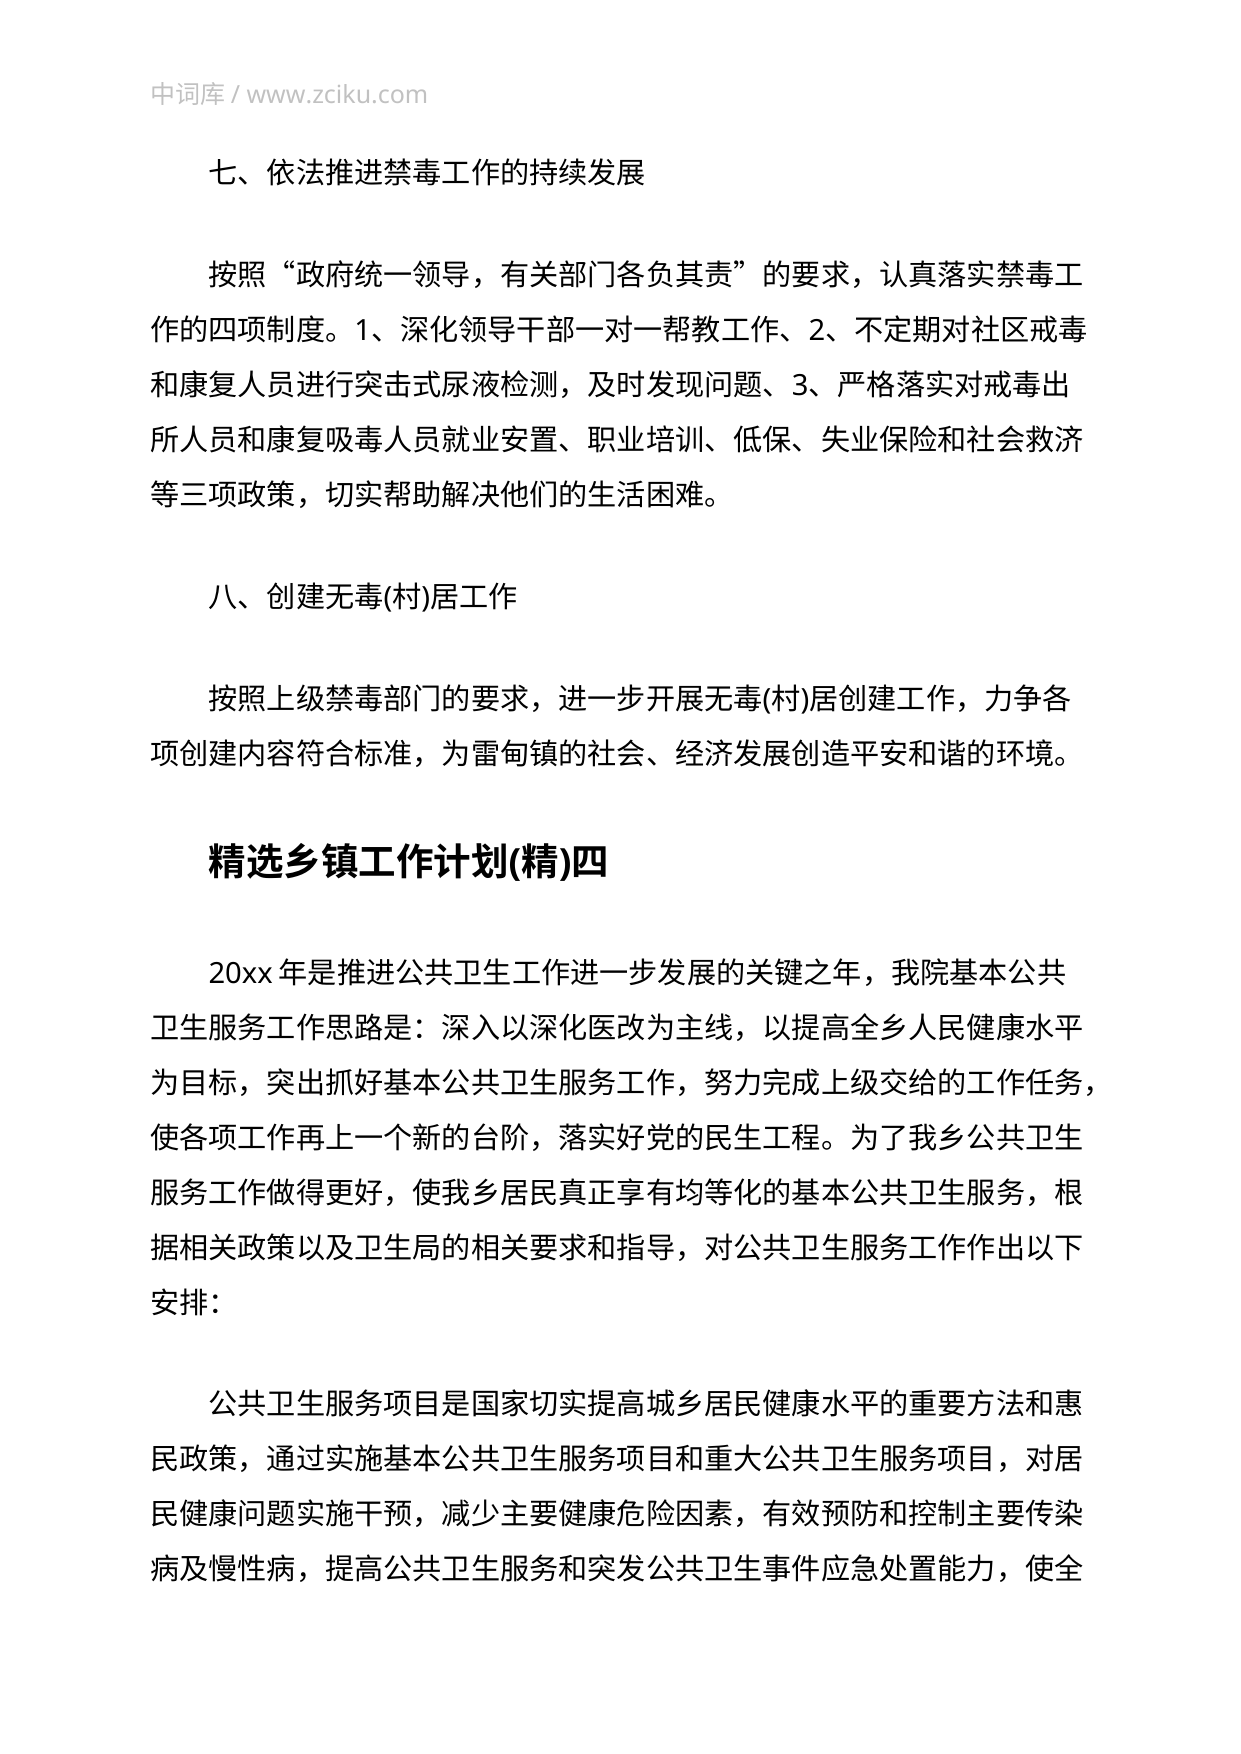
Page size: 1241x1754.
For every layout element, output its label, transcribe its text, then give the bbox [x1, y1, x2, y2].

text 按照上级禁毒部门的要求，进一步开展无毒(村)居创建工作，力争各项创建内容符合标准，为雷甸镇的社会、经济发展创造平安和谐的环境。 [150, 675, 1090, 773]
text 八、创建无毒(村)居工作 [150, 573, 1090, 616]
text 20xx年是推进公共卫生工作进一步发展的关键之年，我院基本公共卫生服务工作思路是：深入以深化医改为主线，以提高全乡人民健康水平为目标，突出抓好基本公共卫生服务工作，努力完成上级交给的工作任务，使各项工作再上一个新的台阶，落实好党的民生工程。为了我乡公共卫生服务工作做得更好，使我乡居民真正享有均等化的基本公共卫生服务，根据相关政策以及卫生局的相关要求和指导，对公共卫生服务工作作出以下安排： [150, 950, 1090, 1321]
text 按照“政府统一领导，有关部门各负其责”的要求，认真落实禁毒工作的四项制度。1、深化领导干部一对一帮教工作、2、不定期对社区戒毒和康复人员进行突击式尿液检测，及时发现问题、3、严格落实对戒毒出所人员和康复吸毒人员就业安置、职业培训、低保、失业保险和社会救济等三项政策，切实帮助解决他们的生活困难。 [150, 252, 1090, 514]
text 七、依法推进禁毒工作的持续发展 [150, 150, 1090, 192]
text 精选乡镇工作计划(精)四 [150, 832, 1090, 887]
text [150, 1381, 1090, 1588]
